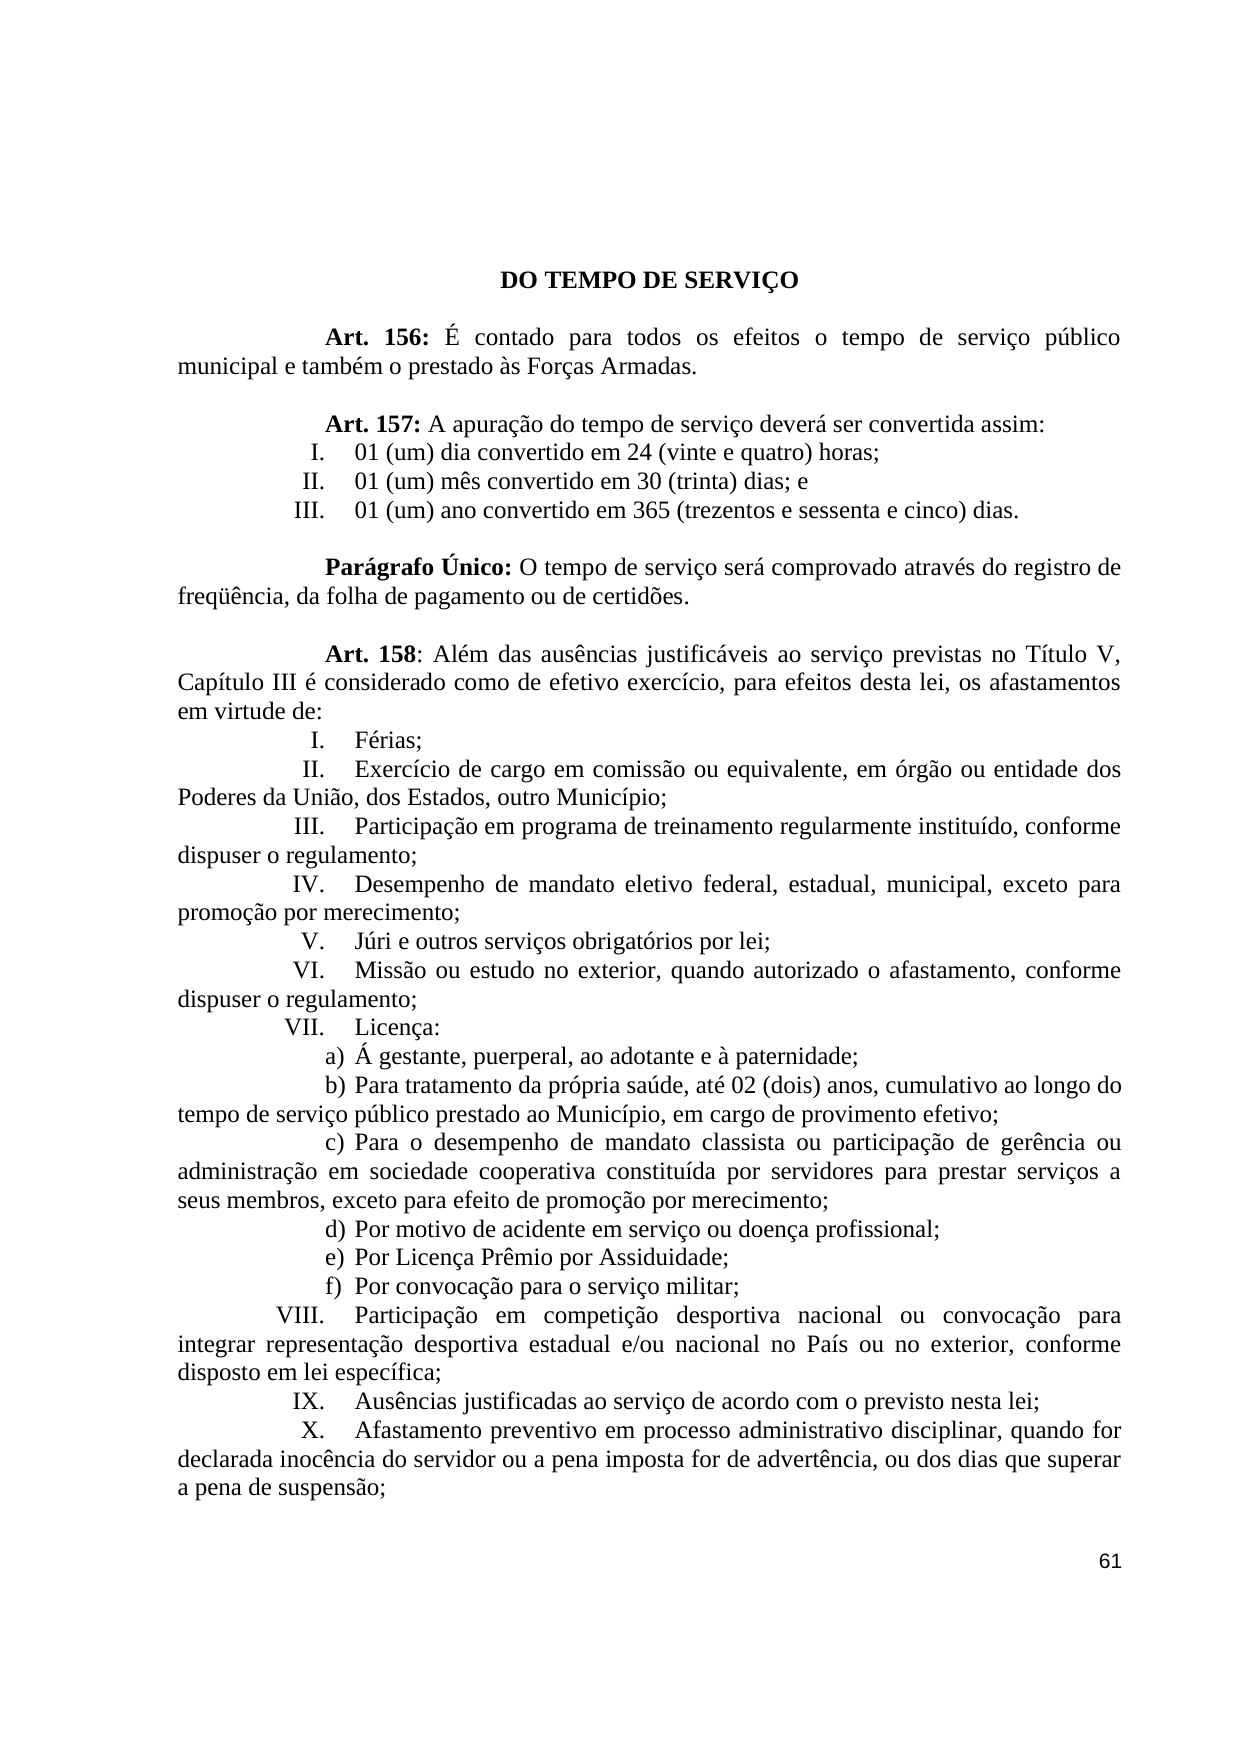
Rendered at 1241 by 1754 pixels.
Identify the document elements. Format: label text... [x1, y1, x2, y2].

list Para tratamento da própria saúde, até 02 (dois) anos, cumulativo ao longo do tempo de serviço público prestado ao Município, em cargo de provimento efetivo; [177, 1070, 1122, 1127]
list Missão ou estudo no exterior, quando autorizado o afastamento, conforme dispuser o regulamento; [177, 955, 1122, 1012]
list Licença: [177, 1012, 1122, 1041]
list Exercício de cargo em comissão ou equivalente, em órgão ou entidade dos Poderes da União, dos Estados, outro Município; [177, 754, 1122, 811]
list Por convocação para o serviço militar; [177, 1271, 1122, 1300]
list Afastamento preventivo em processo administrativo disciplinar, quando for declarada inocência do servidor ou a pena imposta for de advertência, ou dos dias que superar a pena de suspensão; [177, 1415, 1122, 1501]
list Desempenho de mandato eletivo federal, estadual, municipal, exceto para promoção por merecimento; [177, 869, 1122, 926]
list Para o desempenho de mandato classista ou participação de gerência ou administração em sociedade cooperativa constituída por servidores para prestar serviços a seus membros, exceto para efeito de promoção por merecimento; [177, 1127, 1122, 1214]
text Parágrafo Único: O tempo de serviço será comprovado através do registro de freqüência, da folha de pagamento ou de certidões. [177, 552, 1122, 610]
list Participação em competição desportiva nacional ou convocação para integrar representação desportiva estadual e/ou nacional no País ou no exterior, conforme disposto em lei específica; [177, 1300, 1122, 1386]
text Art. 158: Além das ausências justificáveis ao serviço previstas no Título V, Capítulo III é considerado como de efetivo exercício, para efeitos desta lei, os afastamentos em virtude de: [177, 639, 1122, 725]
list Por motivo de acidente em serviço ou doença profissional; [177, 1214, 1122, 1242]
text Art. 156: É contado para todos os efeitos o tempo de serviço público municipal e também o prestado às Forças Armadas. [177, 322, 1122, 380]
list Participação em programa de treinamento regularmente instituído, conforme dispuser o regulamento; [177, 811, 1122, 869]
list 01 (um) dia convertido em 24 (vinte e quatro) horas; [177, 437, 1122, 466]
list 01 (um) mês convertido em 30 (trinta) dias; e [177, 466, 1122, 495]
subtitle DO TEMPO DE SERVIÇO [177, 265, 1122, 294]
list Júri e outros serviços obrigatórios por lei; [177, 926, 1122, 955]
list Á gestante, puerperal, ao adotante e à paternidade; [177, 1041, 1122, 1070]
list Por Licença Prêmio por Assiduidade; [177, 1242, 1122, 1271]
text Art. 157: A apuração do tempo de serviço deverá ser convertida assim: [177, 409, 1122, 437]
list Férias; [177, 725, 1122, 754]
list 01 (um) ano convertido em 365 (trezentos e sessenta e cinco) dias. [177, 495, 1122, 524]
list Ausências justificadas ao serviço de acordo com o previsto nesta lei; [177, 1386, 1122, 1415]
